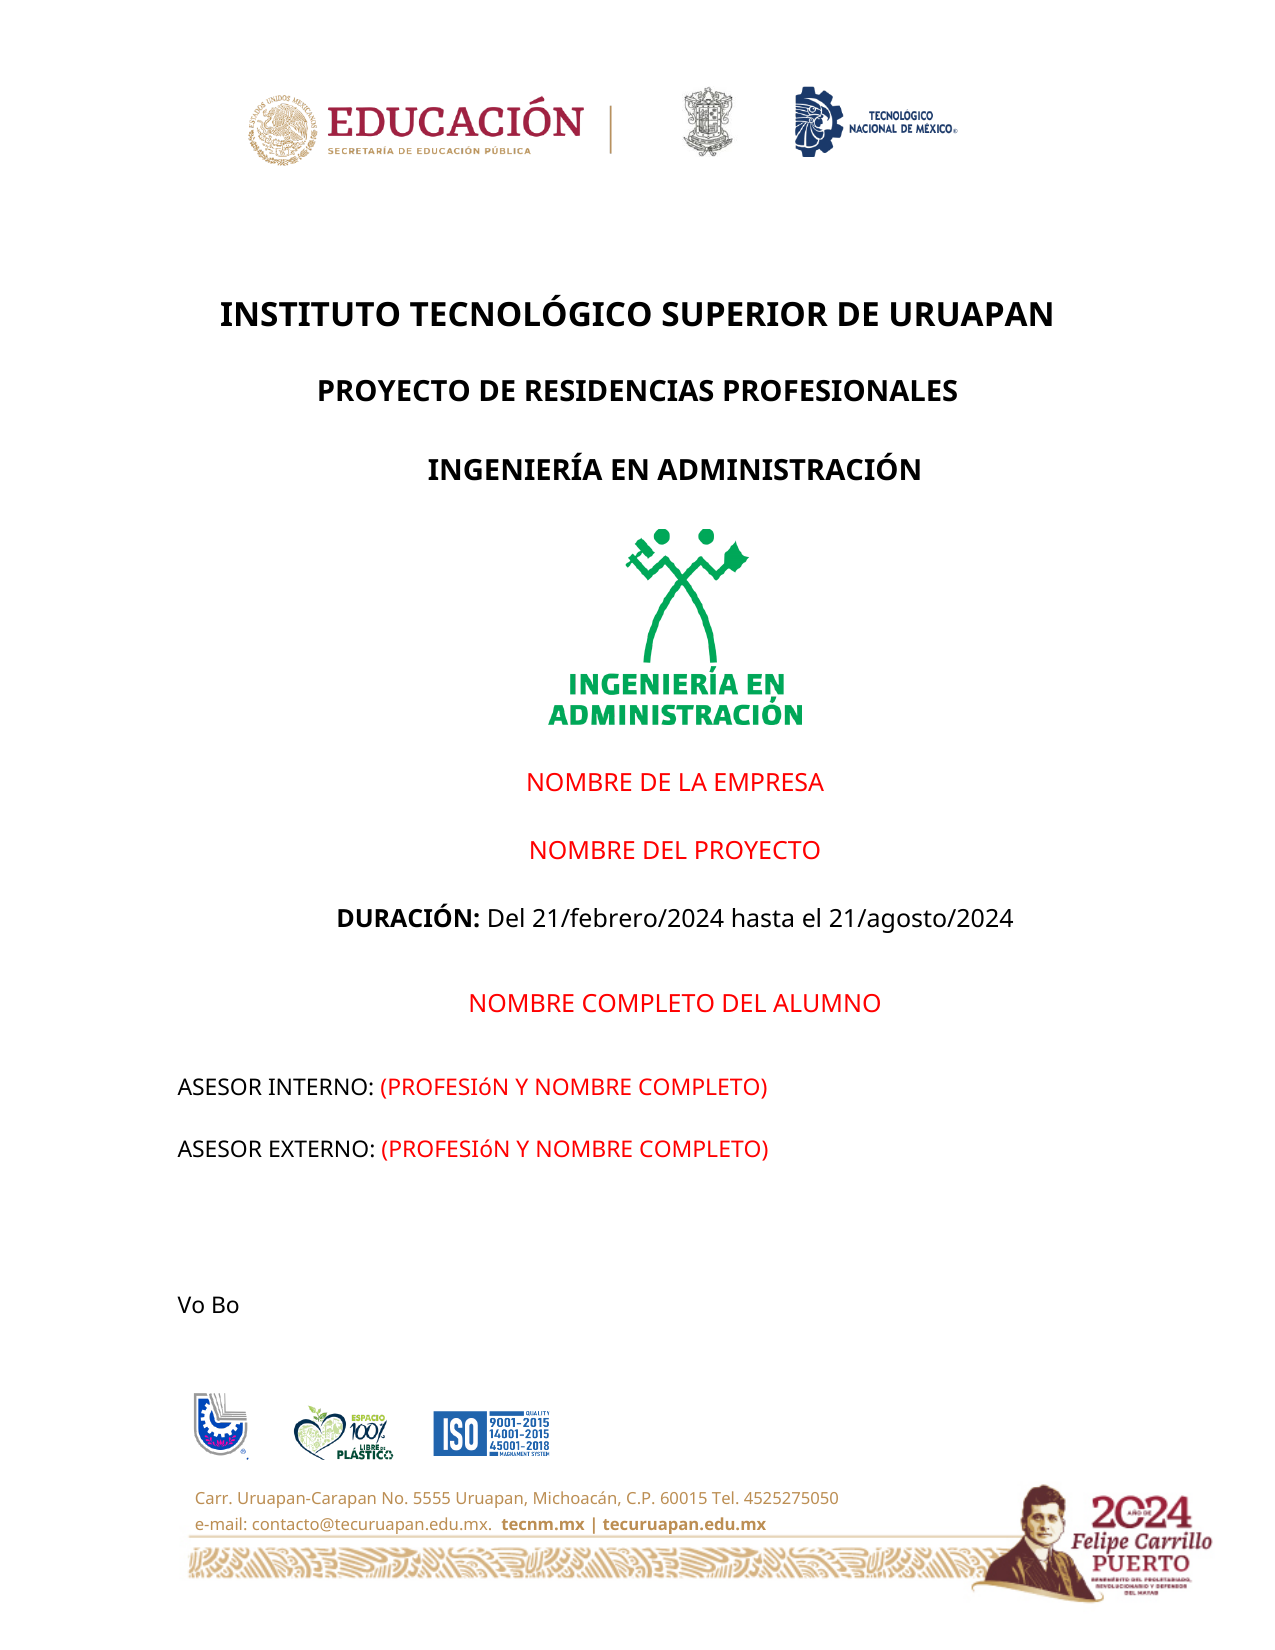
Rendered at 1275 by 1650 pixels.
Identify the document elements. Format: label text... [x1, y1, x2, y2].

text ASESOR EXTERNO: (PROFESIóN Y NOMBRE COMPLETO) [177, 1133, 1098, 1164]
picture [71, 1393, 1275, 1650]
text Vo Bo [177, 1289, 1098, 1321]
text INSTITUTO TECNOLÓGICO SUPERIOR DE URUAPAN [177, 291, 1098, 336]
list PROYECTO DE RESIDENCIAS PROFESIONALES [177, 370, 1098, 410]
list NOMBRE DEL PROYECTO [252, 832, 1098, 866]
picture [665, 86, 751, 157]
list INGENIERÍA EN ADMINISTRACIÓN [252, 450, 1098, 489]
list DURACIÓN: Del 21/febrero/2024 hasta el 21/agosto/2024 [252, 901, 1098, 934]
picture [775, 86, 964, 157]
picture [242, 95, 636, 166]
text ASESOR INTERNO: (PROFESIóN Y NOMBRE COMPLETO) [177, 1071, 1098, 1102]
picture [548, 529, 802, 725]
list NOMBRE COMPLETO DEL ALUMNO [252, 986, 1098, 1020]
list NOMBRE DE LA EMPRESA [252, 764, 1098, 798]
